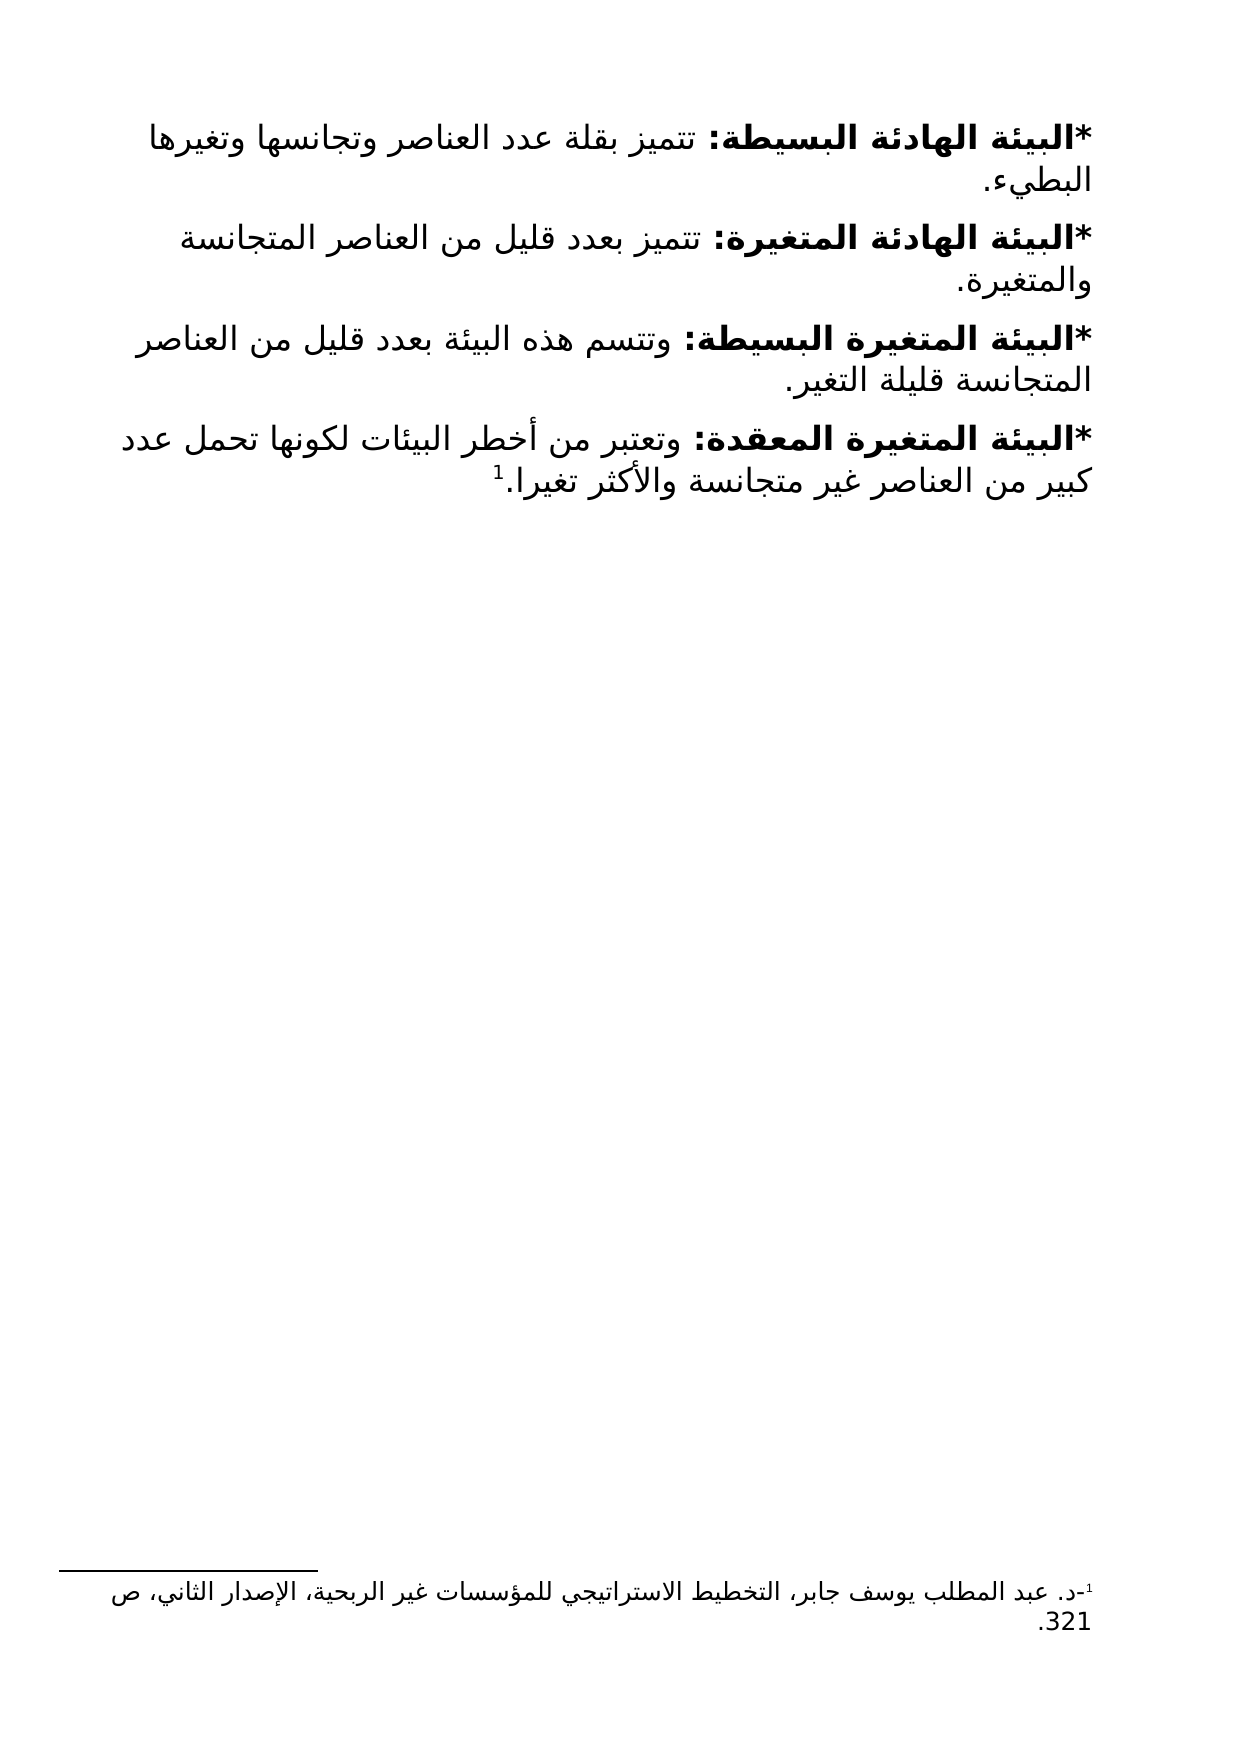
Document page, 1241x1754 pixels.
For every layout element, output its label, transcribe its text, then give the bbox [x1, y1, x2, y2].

text *البيئة المتغيرة البسيطة: وتتسم هذه البيئة بعدد قليل من العناصر المتجانسة قليلة التغير. [59, 319, 1092, 400]
text *البيئة المتغيرة المعقدة: وتعتبر من أخطر البيئات لكونها تحمل عدد كبير من العناصر غير متجانسة والأكثر تغيرا. [59, 419, 1092, 500]
text *البيئة الهادئة البسيطة: تتميز بقلة عدد العناصر وتجانسها وتغيرها البطيء. [59, 118, 1092, 199]
text *البيئة الهادئة المتغيرة: تتميز بعدد قليل من العناصر المتجانسة والمتغيرة. [59, 218, 1092, 299]
